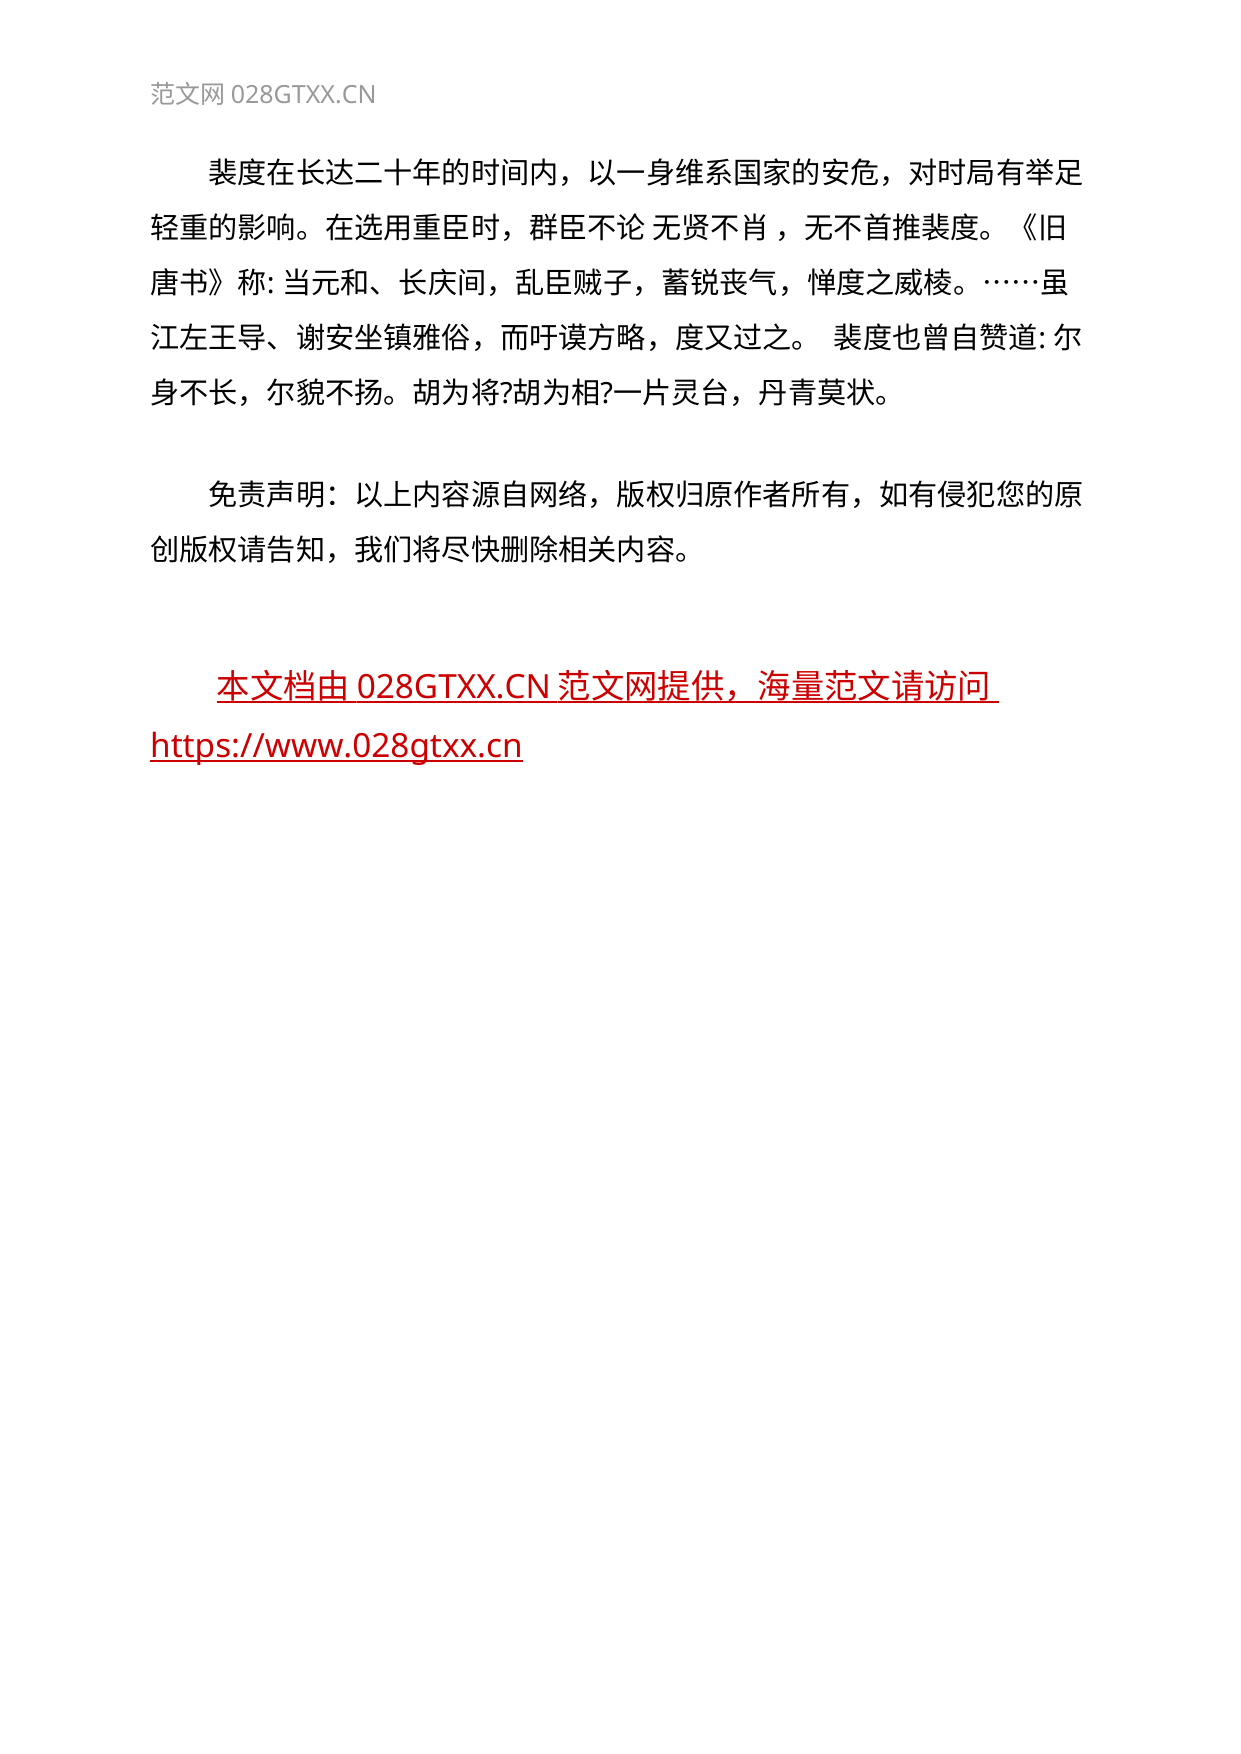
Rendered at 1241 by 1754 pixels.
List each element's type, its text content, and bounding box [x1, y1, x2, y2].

text 本文档由028GTXX.CN范文网提供，海量范文请访问 https://www.028gtxx.cn [150, 660, 1090, 767]
text 裴度在长达二十年的时间内，以一身维系国家的安危，对时局有举足轻重的影响。在选用重臣时，群臣不论 无贤不肖 ，无不首推裴度。《旧唐书》称: 当元和、长庆间，乱臣贼子，蓄锐丧气，惮度之威棱。……虽江左王导、谢安坐镇雅俗，而吁谟方略，度又过之。 裴度也曾自赞道: 尔身不长，尔貌不扬。胡为将?胡为相?一片灵台，丹青莫状。 [150, 150, 1090, 412]
text 免责声明：以上内容源自网络，版权归原作者所有，如有侵犯您的原创版权请告知，我们将尽快删除相关内容。 [150, 472, 1090, 569]
